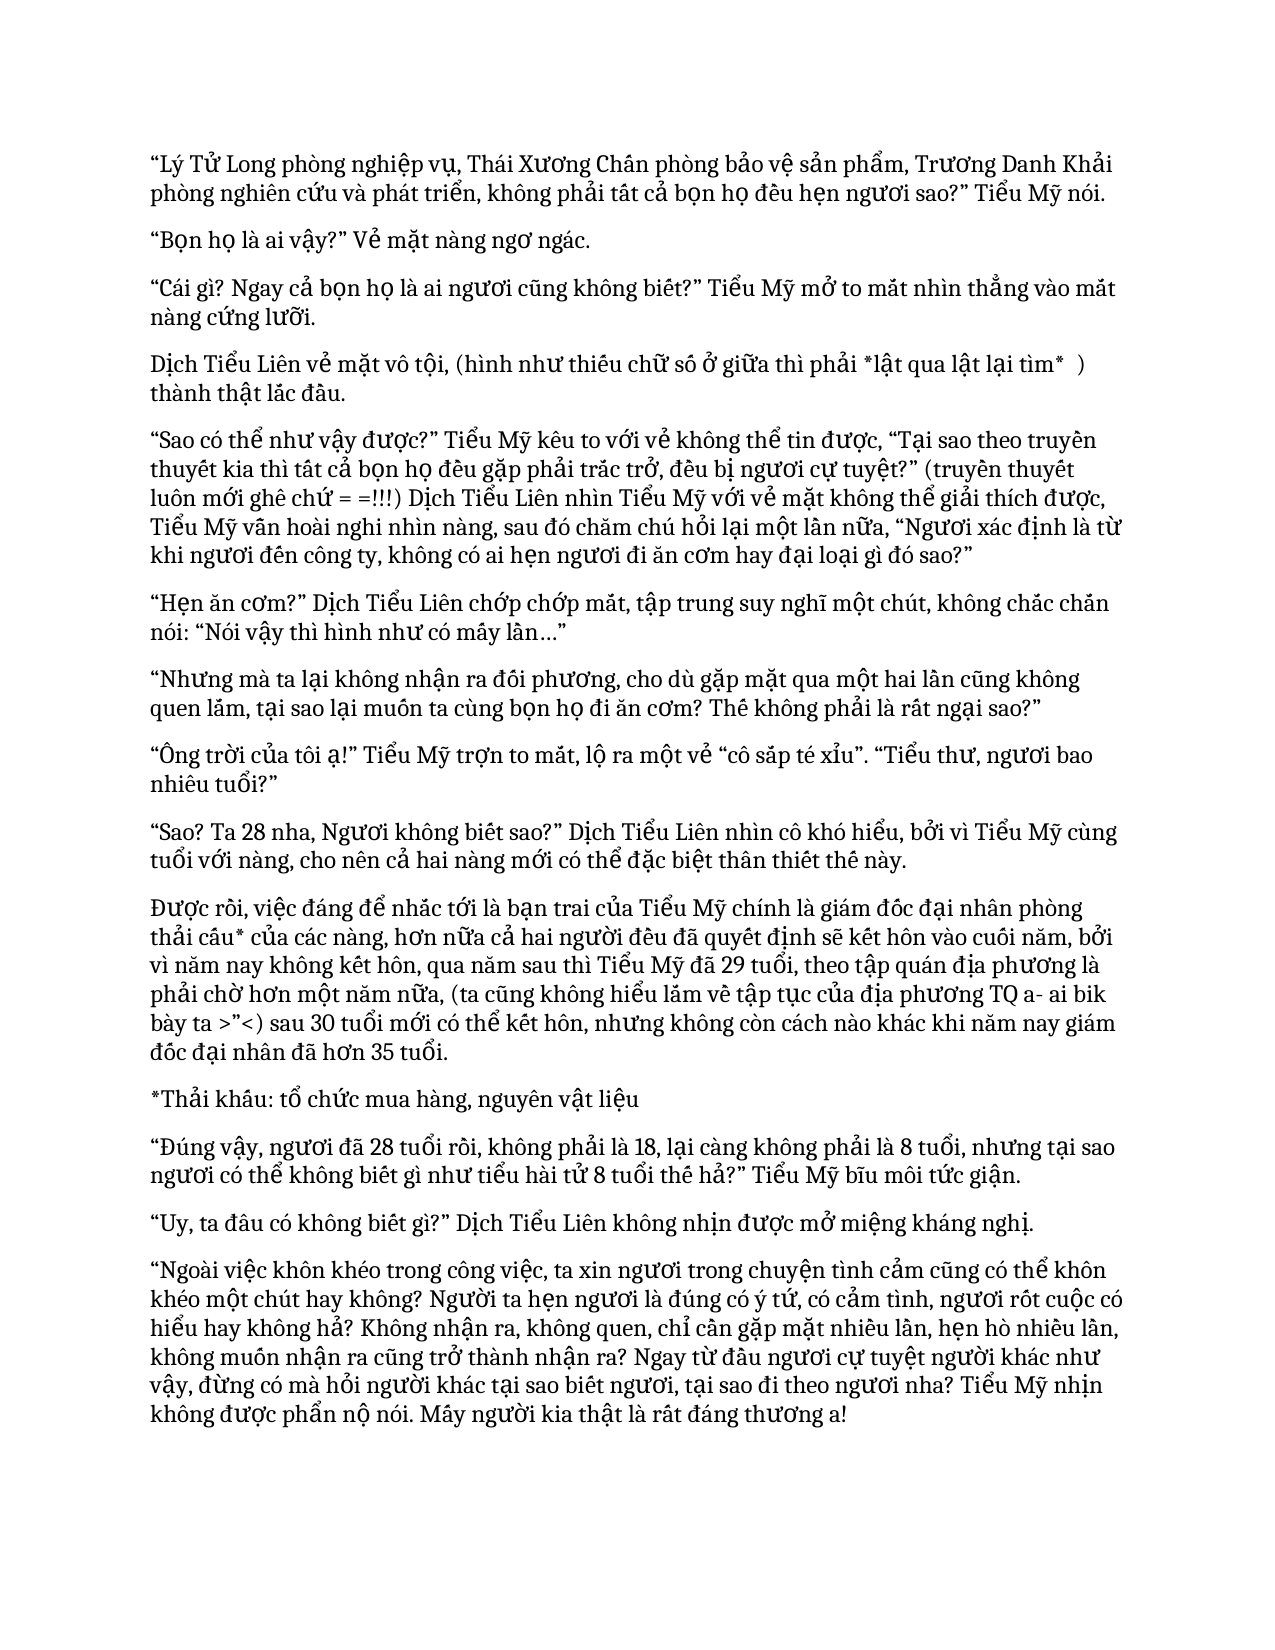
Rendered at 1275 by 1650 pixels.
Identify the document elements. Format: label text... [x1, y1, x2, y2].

text “Ngoài việc khôn khéo trong công việc, ta xin ngươi trong chuyện tình cảm cũng có thể khôn khéo một chút hay không? Người ta hẹn ngươi là đúng có ý tứ, có cảm tình, ngươi rốt cuộc có hiểu hay không hả? Không nhận ra, không quen, chỉ cần gặp mặt nhiều lần, hẹn hò nhiều lần, không muốn nhận ra cũng trở thành nhận ra? Ngay từ đầu ngươi cự tuyệt người khác như vậy, đừng có mà hỏi người khác tại sao biết ngươi, tại sao đi theo ngươi nha? Tiểu Mỹ nhịn không được phẩn nộ nói. Mấy người kia thật là rất đáng thương a! [150, 1256, 1125, 1429]
text “Uy, ta đâu có không biết gì?” Dịch Tiểu Liên không nhịn được mở miệng kháng nghị. [150, 1209, 1125, 1237]
text Được rồi, việc đáng để nhắc tới là bạn trai của Tiểu Mỹ chính là giám đốc đại nhân phòng thải cấu* của các nàng, hơn nữa cả hai người đều đã quyết định sẽ kết hôn vào cuối năm, bởi vì năm nay không kết hôn, qua năm sau thì Tiểu Mỹ đã 29 tuổi, theo tập quán địa phương là phải chờ hơn một năm nữa, (ta cũng không hiểu lắm về tập tục của địa phương TQ a- ai bik bày ta >”<) sau 30 tuổi mới có thể kết hôn, nhưng không còn cách nào khác khi năm nay giám đốc đại nhân đã hơn 35 tuổi. [150, 894, 1125, 1066]
text “Ông trời của tôi ạ!” Tiểu Mỹ trợn to mắt, lộ ra một vẻ “cô sắp té xỉu”. “Tiểu thư, ngươi bao nhiêu tuổi?” [150, 741, 1125, 799]
text “Sao có thể như vậy được?” Tiểu Mỹ kêu to với vẻ không thể tin được, “Tại sao theo truyền thuyết kia thì tất cả bọn họ đều gặp phải trắc trở, đều bị ngươi cự tuyệt?” (truyền thuyết luôn mới ghê chứ = =!!!) Dịch Tiểu Liên nhìn Tiểu Mỹ với vẻ mặt không thể giải thích được, Tiểu Mỹ vẫn hoài nghi nhìn nàng, sau đó chăm chú hỏi lại một lần nữa, “Ngươi xác định là từ khi ngươi đến công ty, không có ai hẹn ngươi đi ăn cơm hay đại loại gì đó sao?” [150, 426, 1125, 570]
text “Sao? Ta 28 nha, Ngươi không biết sao?” Dịch Tiểu Liên nhìn cô khó hiểu, bởi vì Tiểu Mỹ cùng tuổi với nàng, cho nên cả hai nàng mới có thể đặc biệt thân thiết thế này. [150, 817, 1125, 875]
text “Lý Tử Long phòng nghiệp vụ, Thái Xương Chấn phòng bảo vệ sản phẩm, Trương Danh Khải phòng nghiên cứu và phát triển, không phải tất cả bọn họ đều hẹn ngươi sao?” Tiểu Mỹ nói. [150, 150, 1125, 207]
text “Đúng vậy, ngươi đã 28 tuổi rồi, không phải là 18, lại càng không phải là 8 tuổi, nhưng tại sao ngươi có thể không biết gì như tiểu hài tử 8 tuổi thế hả?” Tiểu Mỹ bĩu môi tức giận. [150, 1132, 1125, 1190]
text “Nhưng mà ta lại không nhận ra đối phương, cho dù gặp mặt qua một hai lần cũng không quen lắm, tại sao lại muốn ta cùng bọn họ đi ăn cơm? Thế không phải là rất ngại sao?” [150, 665, 1125, 722]
text “Cái gì? Ngay cả bọn họ là ai ngươi cũng không biết?” Tiểu Mỹ mở to mắt nhìn thẳng vào mắt nàng cứng lưỡi. [150, 274, 1125, 331]
text “Bọn họ là ai vậy?” Vẻ mặt nàng ngơ ngác. [150, 226, 1125, 255]
text Dịch Tiểu Liên vẻ mặt vô tội, (hình như thiếu chữ số ở giữa thì phải *lật qua lật lại tìm* ) thành thật lắc đầu. [150, 350, 1125, 407]
text *Thải khấu: tổ chức mua hàng, nguyên vật liệu [150, 1085, 1125, 1114]
text “Hẹn ăn cơm?” Dịch Tiểu Liên chớp chớp mắt, tập trung suy nghĩ một chút, không chắc chắn nói: “Nói vậy thì hình như có mấy lần…” [150, 589, 1125, 646]
